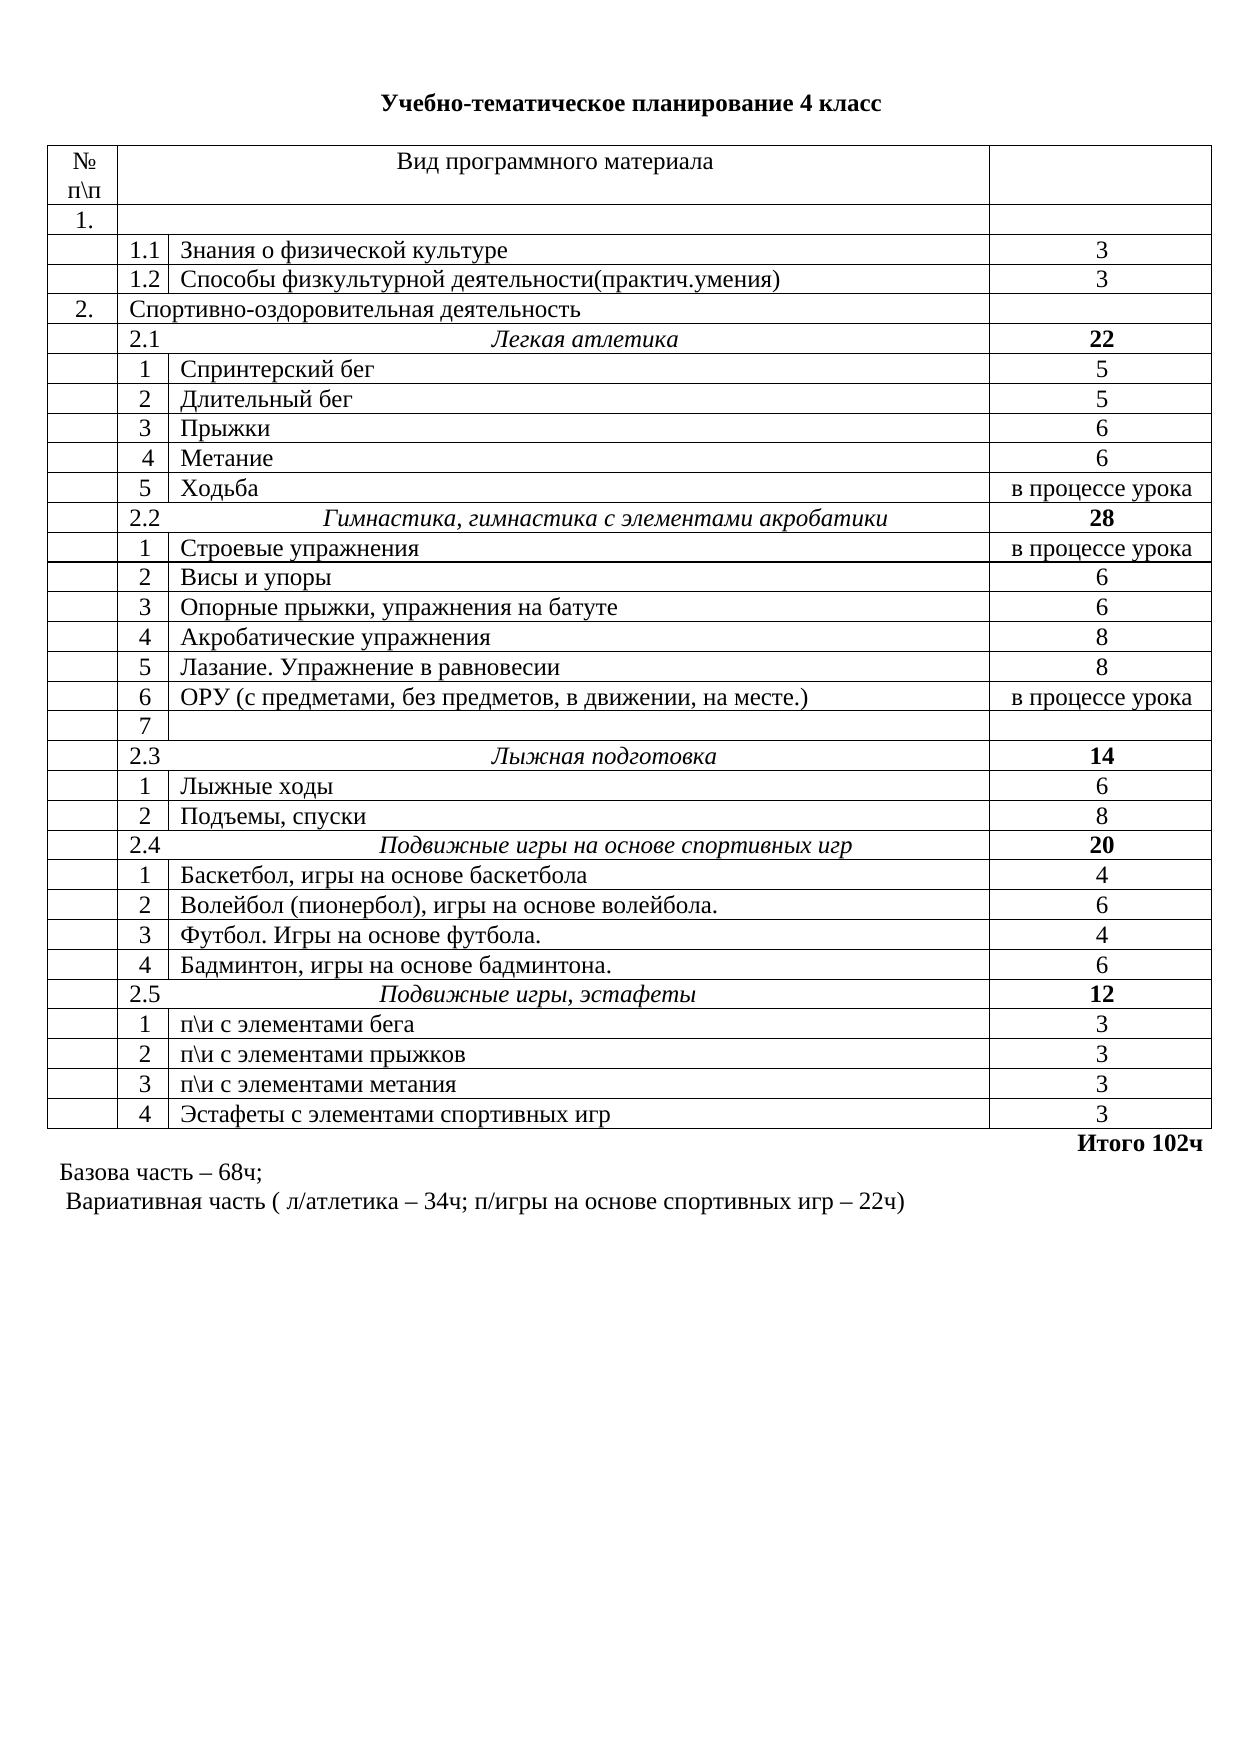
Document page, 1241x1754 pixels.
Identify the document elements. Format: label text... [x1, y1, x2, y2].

table_cell Спринтерский бег [169, 354, 989, 383]
table_cell Знания о физической культуре [169, 235, 989, 263]
table_cell 2.4 Подвижные игры на основе спортивных игр [118, 831, 989, 859]
text Итого 102ч [59, 1129, 1203, 1157]
table_cell Метание [169, 443, 989, 472]
table_cell Строевые упражнения [169, 533, 989, 561]
table_cell 6 [990, 414, 1211, 442]
table_cell 3 [118, 920, 168, 949]
table_cell 8 [990, 622, 1211, 651]
table_cell 1 [118, 860, 168, 889]
table_cell [990, 294, 1211, 323]
table_cell Длительный бег [169, 384, 989, 412]
table_cell [48, 950, 117, 978]
table_cell 1 [118, 1009, 168, 1038]
table_cell Эстафеты с элементами спортивных игр [169, 1099, 989, 1127]
table_cell 1 [118, 533, 168, 561]
table_cell 3 [990, 235, 1211, 263]
table_cell 3 [990, 1039, 1211, 1068]
table_cell [48, 741, 117, 770]
table_cell 7 [118, 711, 168, 740]
table_cell 1.1 [118, 235, 168, 263]
table_cell 4 [118, 1099, 168, 1127]
table_cell [48, 801, 117, 829]
table_cell [48, 503, 117, 532]
table_header Вид программного материала [118, 146, 989, 204]
table_cell 3 [990, 1009, 1211, 1038]
table_cell 6 [990, 592, 1211, 621]
table_cell 2 [118, 384, 168, 412]
table_cell Ходьба [169, 473, 989, 502]
table_cell [48, 890, 117, 919]
table_cell Акробатические упражнения [169, 622, 989, 651]
table_cell в процессе урока [990, 533, 1211, 561]
table_cell [48, 354, 117, 383]
table_cell [48, 980, 117, 1008]
table_cell [48, 533, 117, 561]
table_cell Подъемы, спуски [169, 801, 989, 829]
table_cell в процессе урока [990, 682, 1211, 710]
table_cell 2 [118, 563, 168, 591]
table_cell [48, 1039, 117, 1068]
table_cell [48, 473, 117, 502]
table_cell 8 [990, 652, 1211, 681]
table_cell 4 [990, 860, 1211, 889]
table_header [990, 146, 1211, 204]
table_cell 1.2 [118, 265, 168, 293]
table_cell [48, 324, 117, 353]
text Учебно-тематическое планирование 4 класс [59, 88, 1203, 117]
table_cell [48, 1009, 117, 1038]
table_cell Опорные прыжки, упражнения на батуте [169, 592, 989, 621]
table_cell в процессе урока [990, 473, 1211, 502]
table_cell 8 [990, 801, 1211, 829]
table_cell [48, 1099, 117, 1127]
table_cell 2. [48, 294, 117, 323]
table_cell 2.2 Гимнастика, гимнастика с элементами акробатики [118, 503, 989, 532]
table_cell 4 [990, 920, 1211, 949]
table_cell Лазание. Упражнение в равновесии [169, 652, 989, 681]
table_cell Волейбол (пионербол), игры на основе волейбола. [169, 890, 989, 919]
table_cell [48, 592, 117, 621]
table_cell п\и с элементами бега [169, 1009, 989, 1038]
table_cell п\и с элементами метания [169, 1069, 989, 1098]
table_cell [48, 265, 117, 293]
table_cell 2 [118, 1039, 168, 1068]
table_cell [48, 920, 117, 949]
table_cell [169, 711, 989, 740]
table_cell 2.1 Легкая атлетика [118, 324, 989, 353]
table_cell 3 [118, 1069, 168, 1098]
table_cell 6 [990, 771, 1211, 800]
table_cell 1 [118, 771, 168, 800]
table_cell п\и с элементами прыжков [169, 1039, 989, 1068]
table_cell 2 [118, 890, 168, 919]
table_cell Бадминтон, игры на основе бадминтона. [169, 950, 989, 978]
table_cell [48, 235, 117, 263]
table_cell 6 [990, 890, 1211, 919]
table_cell ОРУ (с предметами, без предметов, в движении, на месте.) [169, 682, 989, 710]
table_cell 5 [118, 473, 168, 502]
text Базова часть – 68ч; [59, 1157, 1203, 1186]
table_cell [48, 563, 117, 591]
table_cell [990, 205, 1211, 234]
table_cell 14 [990, 741, 1211, 770]
table_cell [48, 831, 117, 859]
table_cell Баскетбол, игры на основе баскетбола [169, 860, 989, 889]
table_cell Лыжные ходы [169, 771, 989, 800]
table_cell 5 [118, 652, 168, 681]
table_cell 28 [990, 503, 1211, 532]
table_cell 6 [990, 950, 1211, 978]
table_cell 2.3 Лыжная подготовка [118, 741, 989, 770]
table_cell [990, 711, 1211, 740]
table_cell 1 [118, 354, 168, 383]
table_cell Прыжки [169, 414, 989, 442]
table_cell 20 [990, 831, 1211, 859]
table_cell [48, 682, 117, 710]
table_cell 2 [118, 801, 168, 829]
table_cell 3 [118, 592, 168, 621]
table_cell [48, 622, 117, 651]
table_cell 3 [990, 1069, 1211, 1098]
table_cell 4 [118, 950, 168, 978]
table_cell 3 [990, 265, 1211, 293]
table_header № п\п [48, 146, 117, 204]
table_cell 3 [118, 414, 168, 442]
text Вариативная часть ( л/атлетика – 34ч; п/игры на основе спортивных игр – 22ч) [59, 1186, 1203, 1215]
table_cell [48, 771, 117, 800]
table_cell 3 [990, 1099, 1211, 1127]
table_cell 12 [990, 980, 1211, 1008]
table_cell Футбол. Игры на основе футбола. [169, 920, 989, 949]
table_cell 4 [118, 443, 168, 472]
table_cell 4 [118, 622, 168, 651]
table_cell 6 [118, 682, 168, 710]
table_cell 6 [990, 563, 1211, 591]
table_cell [48, 384, 117, 412]
table_cell 22 [990, 324, 1211, 353]
table_cell [48, 860, 117, 889]
table_cell 2.5 Подвижные игры, эстафеты [118, 980, 989, 1008]
table_cell [48, 711, 117, 740]
table_cell [118, 205, 989, 234]
table_cell [48, 414, 117, 442]
table_cell 5 [990, 354, 1211, 383]
table_cell [48, 1069, 117, 1098]
table_cell 6 [990, 443, 1211, 472]
table_cell Способы физкультурной деятельности(практич.умения) [169, 265, 989, 293]
table_cell Спортивно-оздоровительная деятельность [118, 294, 989, 323]
table_cell [48, 443, 117, 472]
table_cell Висы и упоры [169, 563, 989, 591]
table_cell [48, 652, 117, 681]
table_cell 1. [48, 205, 117, 234]
table_cell 5 [990, 384, 1211, 412]
